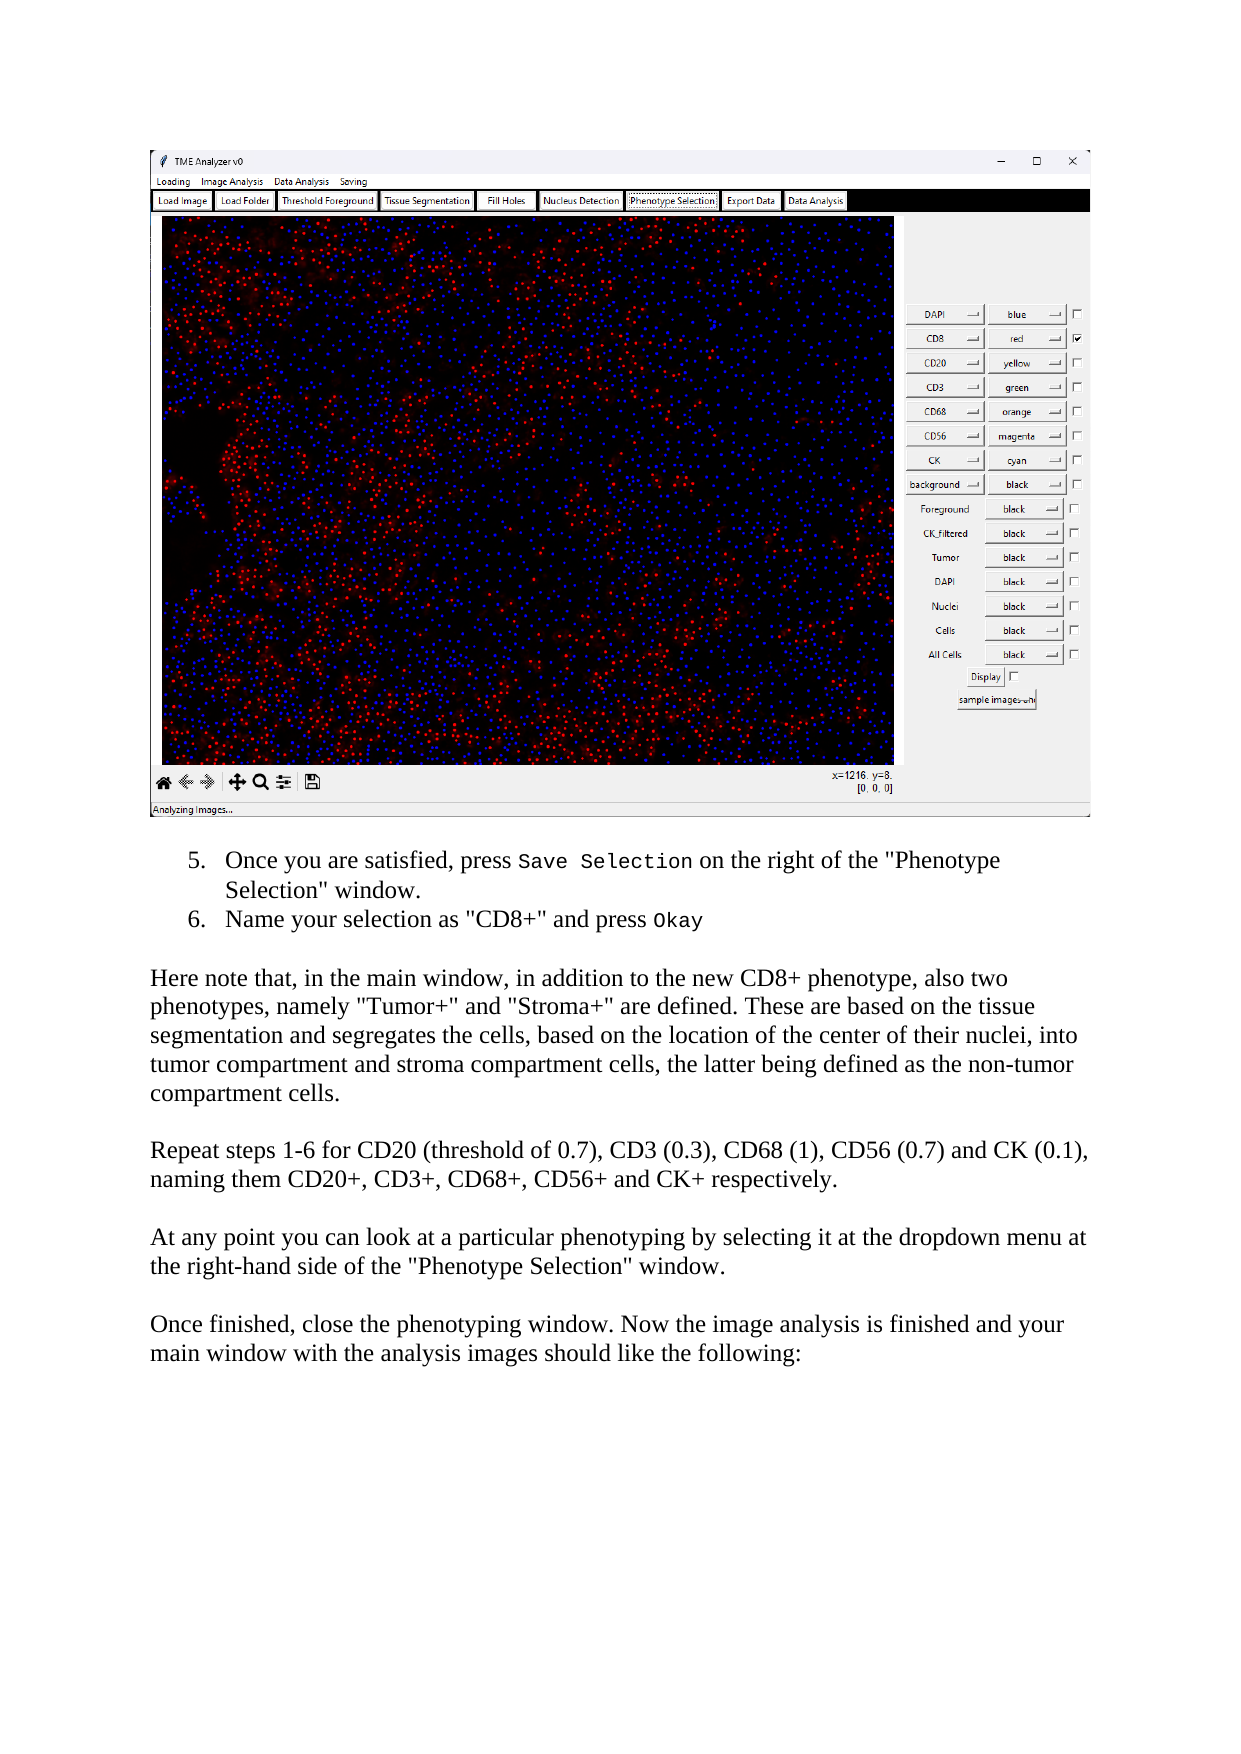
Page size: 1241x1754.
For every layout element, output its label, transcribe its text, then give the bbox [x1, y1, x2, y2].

text Once finished, close the phenotyping window. Now the image analysis is finished and your main window with the analysis images should like the following: [150, 1309, 1090, 1366]
picture [150, 150, 1091, 817]
text At any point you can look at a particular phenotyping by selecting it at the dropdown menu at the right-hand side of the "Phenotype Selection" window. [150, 1222, 1090, 1280]
list Name your selection as "CD8+" and press Okay [187, 904, 1090, 933]
text Repeat steps 1-6 for CD20 (threshold of 0.7), CD3 (0.3), CD68 (1), CD56 (0.7) and CK (0.1), naming them CD20+, CD3+, CD68+, CD56+ and CK+ respectively. [150, 1136, 1090, 1193]
text Here note that, in the main window, in addition to the new CD8+ phenotype, also two phenotypes, namely "Tumor+" and "Stroma+" are defined. These are based on the tissue segmentation and segregates the cells, based on the location of the center of their nuclei, into tumor compartment and stroma compartment cells, the latter being defined as the non-tumor compartment cells. [150, 963, 1090, 1106]
list Once you are satisfied, press Save Selection on the right of the "Phenotype Selection" window. [187, 846, 1090, 904]
